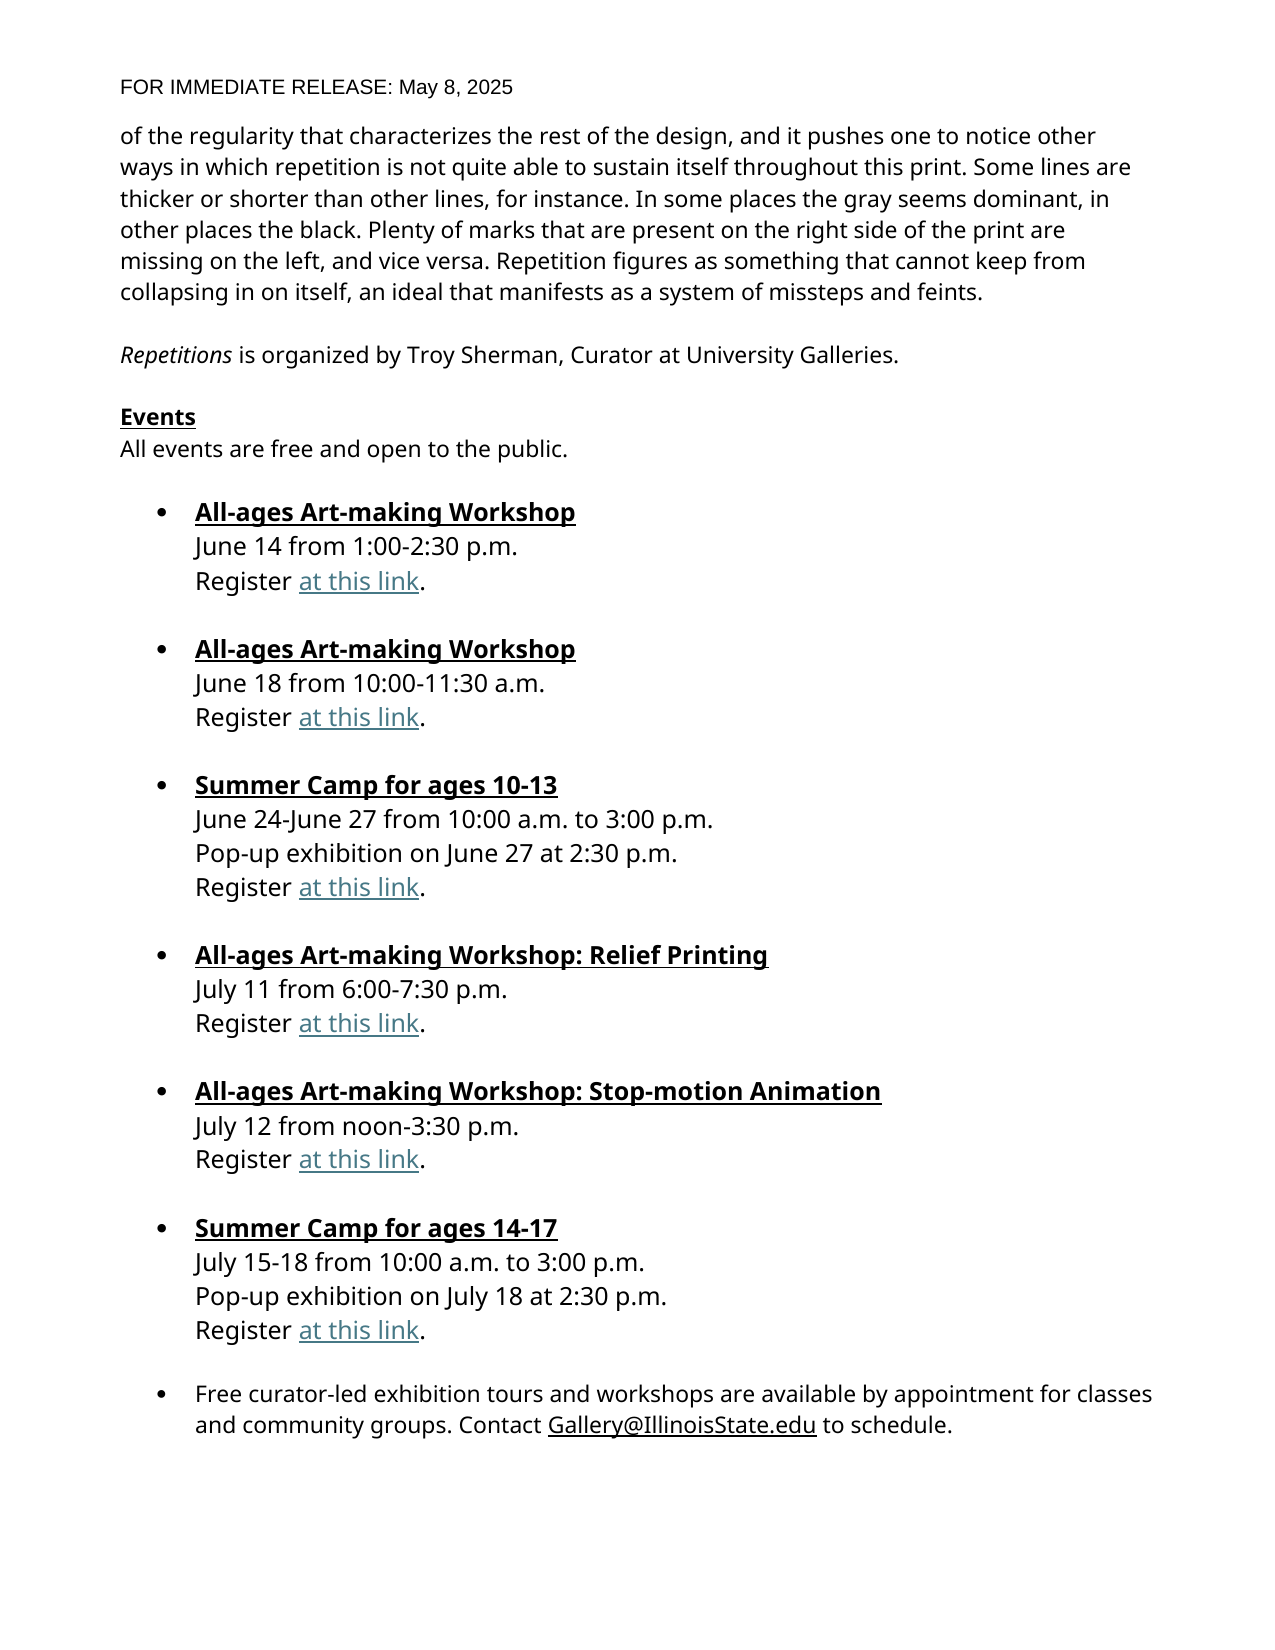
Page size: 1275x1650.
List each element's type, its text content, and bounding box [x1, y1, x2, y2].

list July 11 from 6:00-7:30 p.m. [195, 972, 1155, 1006]
list Register at this link. [195, 870, 1155, 904]
list June 18 from 10:00-11:30 a.m. [195, 665, 1155, 699]
text Register at this link. [195, 563, 1155, 597]
list Register at this link. [195, 1312, 1155, 1347]
list July 15-18 from 10:00 a.m. to 3:00 p.m. [195, 1244, 1155, 1278]
text Repetitions is organized by Troy Sherman, Curator at University Galleries. [120, 339, 1155, 370]
list All-ages Art-making Workshop: Relief Printing [157, 938, 1155, 972]
list Free curator-led exhibition tours and workshops are available by appointment for classes and community groups. Contact Gallery@IllinoisState.edu to schedule. [157, 1378, 1155, 1440]
list All-ages Art-making Workshop [157, 631, 1155, 665]
list Register at this link. [195, 699, 1155, 733]
text Events [120, 401, 1155, 432]
list Summer Camp for ages 14-17 [157, 1210, 1155, 1244]
list Summer Camp for ages 10-13 [157, 767, 1155, 802]
list Register at this link. [195, 1142, 1155, 1176]
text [120, 120, 1155, 307]
list All-ages Art-making Workshop [157, 495, 1155, 529]
list Pop-up exhibition on July 18 at 2:30 p.m. [195, 1278, 1155, 1312]
list July 12 from noon-3:30 p.m. [195, 1108, 1155, 1142]
list June 24-June 27 from 10:00 a.m. to 3:00 p.m. [195, 802, 1155, 836]
text June 14 from 1:00-2:30 p.m. [195, 529, 1155, 563]
list All-ages Art-making Workshop: Stop-motion Animation [157, 1074, 1155, 1108]
list Register at this link. [195, 1006, 1155, 1040]
text All events are free and open to the public. [120, 432, 1155, 464]
list Pop-up exhibition on June 27 at 2:30 p.m. [195, 836, 1155, 870]
